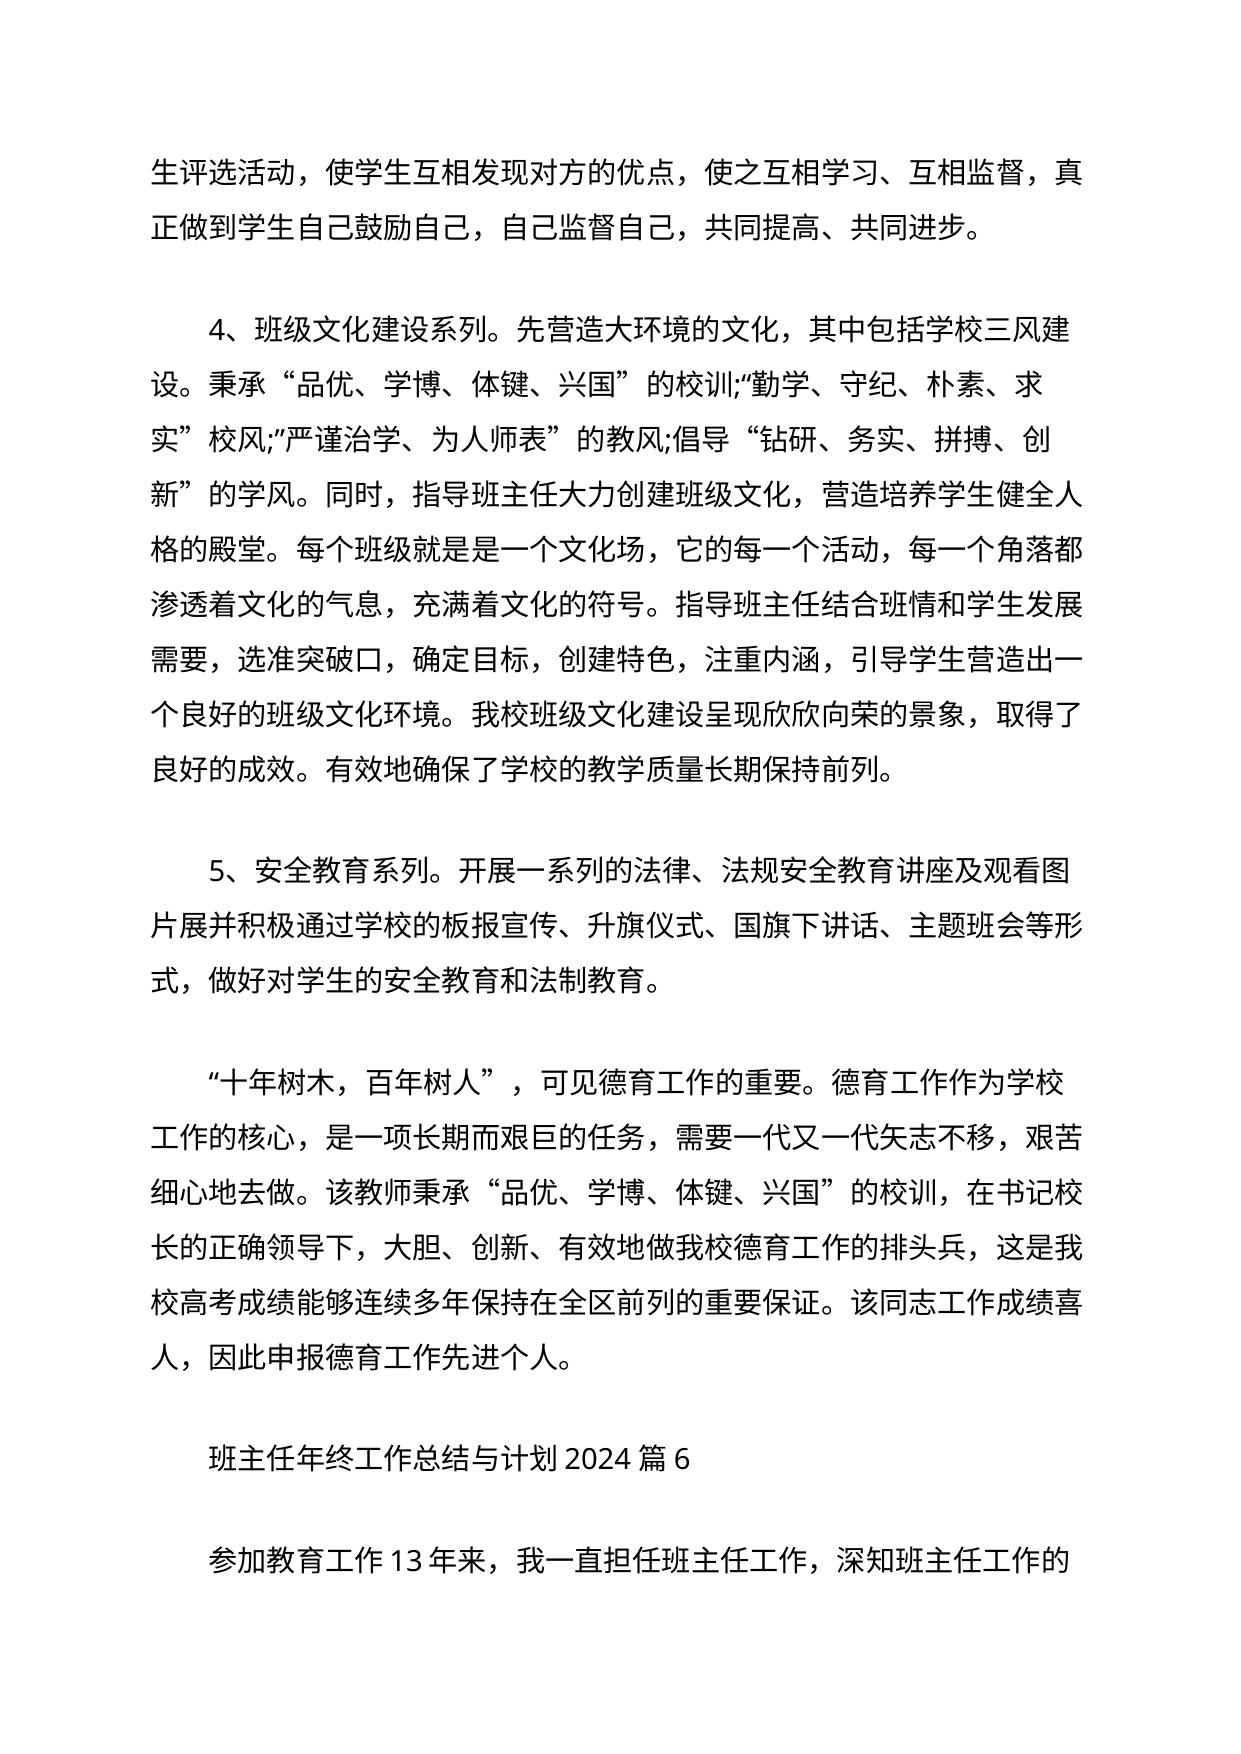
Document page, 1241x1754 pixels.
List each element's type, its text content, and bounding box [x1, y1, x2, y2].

text 班主任年终工作总结与计划2024 篇6 [150, 1436, 1090, 1478]
text 4、班级文化建设系列。先营造大环境的文化，其中包括学校三风建设。秉承“品优、学博、体键、兴国”的校训;“勤学、守纪、朴素、求实”校风;”严谨治学、为人师表”的教风;倡导“钻研、务实、拼搏、创新”的学风。同时，指导班主任大力创建班级文化，营造培养学生健全人格的殿堂。每个班级就是是一个文化场，它的每一个活动，每一个角落都渗透着文化的气息，充满着文化的符号。指导班主任结合班情和学生发展需要，选准突破口，确定目标，创建特色，注重内涵，引导学生营造出一个良好的班级文化环境。我校班级文化建设呈现欣欣向荣的景象，取得了良好的成效。有效地确保了学校的教学质量长期保持前列。 [150, 307, 1090, 788]
text “十年树木，百年树人”，可见德育工作的重要。德育工作作为学校工作的核心，是一项长期而艰巨的任务，需要一代又一代矢志不移，艰苦细心地去做。该教师秉承“品优、学博、体键、兴国”的校训，在书记校长的正确领导下，大胆、创新、有效地做我校德育工作的排头兵，这是我校高考成绩能够连续多年保持在全区前列的重要保证。该同志工作成绩喜人，因此申报德育工作先进个人。 [150, 1059, 1090, 1376]
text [150, 150, 1090, 247]
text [150, 1538, 1090, 1580]
text 5、安全教育系列。开展一系列的法律、法规安全教育讲座及观看图片展并积极通过学校的板报宣传、升旗仪式、国旗下讲话、主题班会等形式，做好对学生的安全教育和法制教育。 [150, 848, 1090, 1000]
